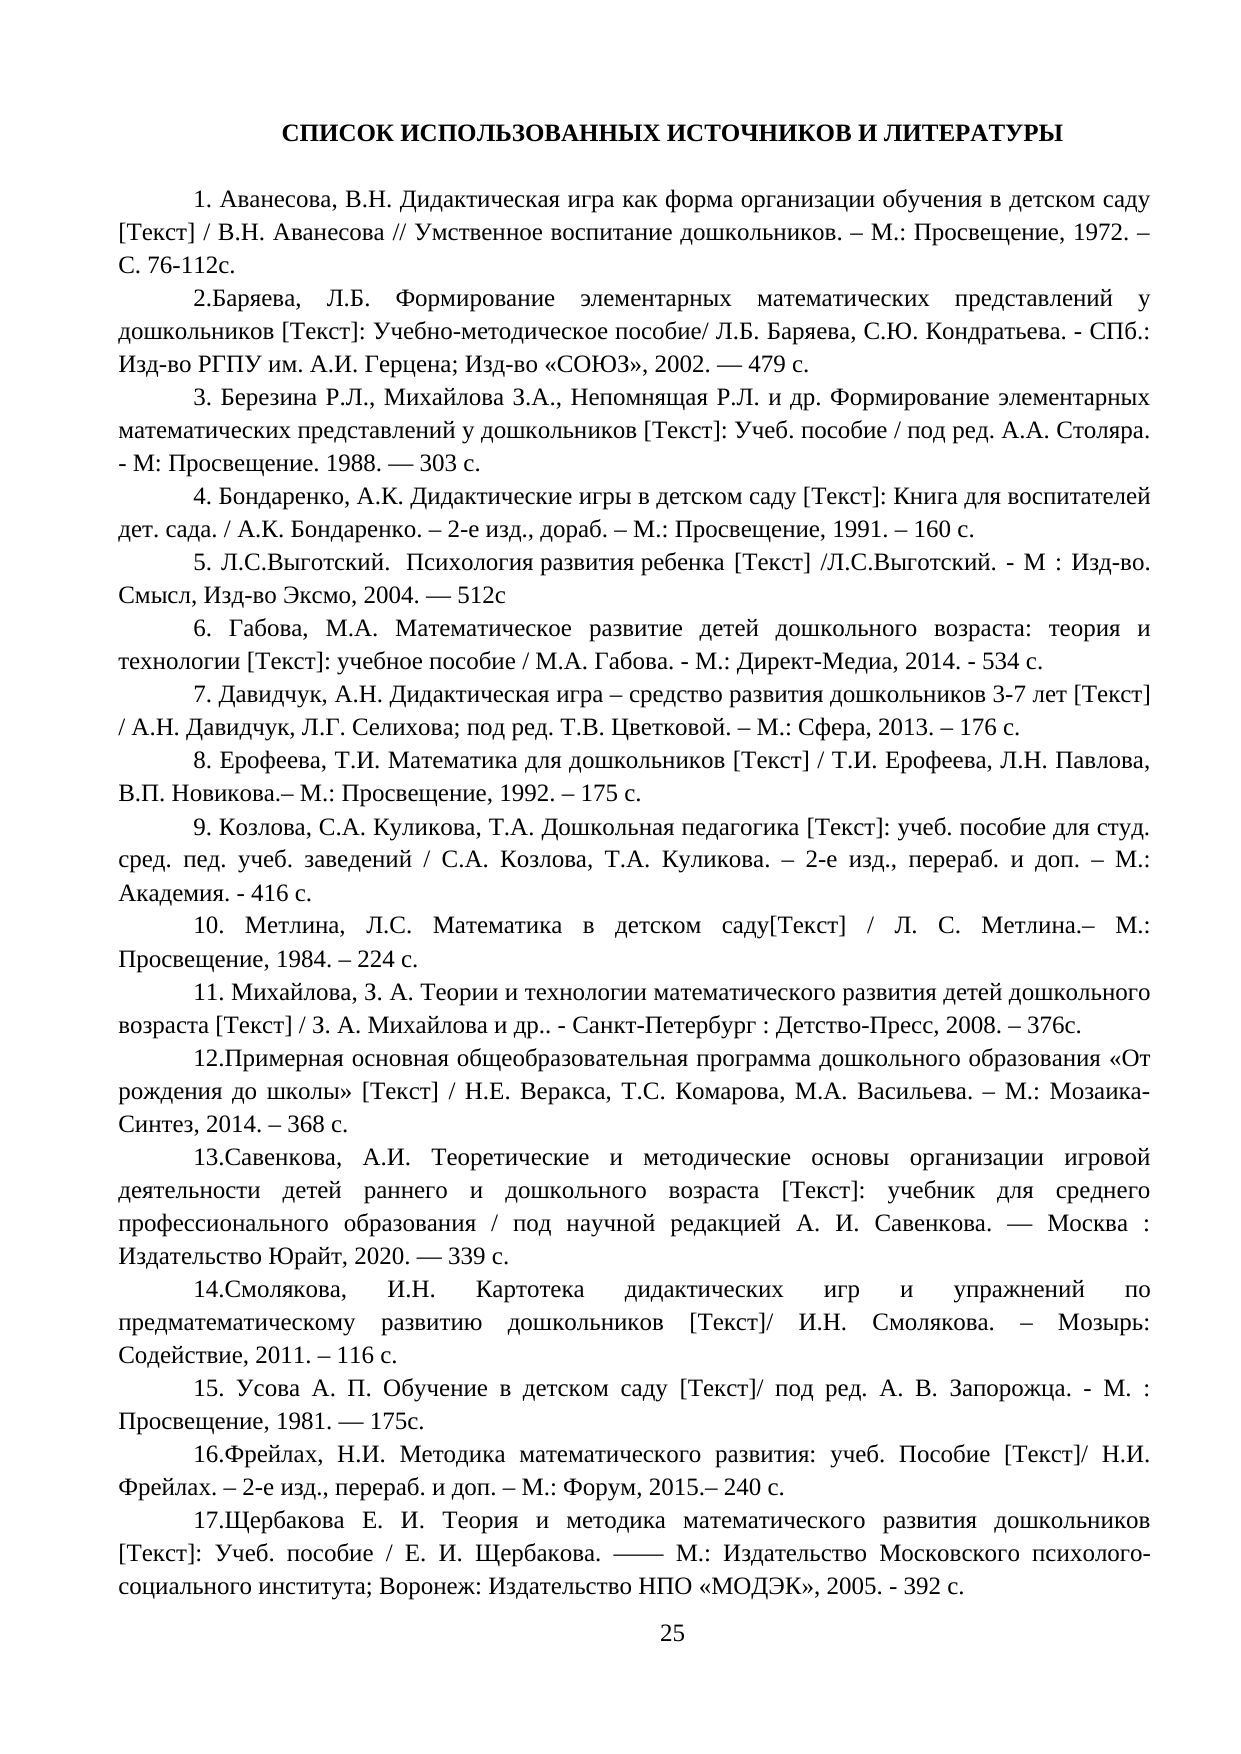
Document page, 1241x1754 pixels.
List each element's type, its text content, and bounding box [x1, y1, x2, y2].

text 5. Л.С.Выготский. Психология развития ребенка [Текст] /Л.С.Выготский. - М : Изд-во. Смысл, Изд-во Эксмо, 2004. — 512с [118, 547, 1152, 609]
text 12.Примерная основная общеобразовательная программа дошкольного образования «От рождения до школы» [Текст] / Н.Е. Веракса, Т.С. Комарова, М.А. Васильева. – М.: Мозаика-Синтез, 2014. – 368 с. [118, 1043, 1152, 1137]
text 4. Бондаренко, А.К. Дидактические игры в детском саду [Текст]: Книга для воспитателей дет. сада. / А.К. Бондаренко. – 2-е изд., дораб. – М.: Просвещение, 1991. – 160 с. [118, 481, 1152, 543]
text 7. Давидчук, А.Н. Дидактическая игра – средство развития дошкольников 3-7 лет [Текст] / А.Н. Давидчук, Л.Г. Селихова; под ред. Т.В. Цветковой. – М.: Сфера, 2013. – 176 с. [118, 679, 1152, 741]
text 17.Щербакова Е. И. Теория и методика математического развития дошкольников [Текст]: Учеб. пособие / Е. И. Щербакова. —— М.: Издательство Московского психолого-социального института; Воронеж: Издательство НПО «МОДЭК», 2005. - 392 с. [118, 1505, 1152, 1600]
text 1. Аванесова, В.Н. Дидактическая игра как форма организации обучения в детском саду [Текст] / В.Н. Аванесова // Умственное воспитание дошкольников. – М.: Просвещение, 1972. – С. 76-112с. [118, 184, 1152, 279]
text 2.Баряева, Л.Б. Формирование элементарных математических представлений у дошкольников [Текст]: Учебно-методическое пособие/ Л.Б. Баряева, С.Ю. Кондратьева. - СПб.: Изд-во РГПУ им. А.И. Герцена; Изд-во «СОЮЗ», 2002. — 479 с. [118, 283, 1152, 378]
text 9. Козлова, С.А. Куликова, Т.А. Дошкольная педагогика [Текст]: учеб. пособие для студ. сред. пед. учеб. заведений / С.А. Козлова, Т.А. Куликова. – 2-е изд., перераб. и доп. – М.: Академия. - 416 с. [118, 812, 1152, 906]
text 6. Габова, М.А. Математическое развитие детей дошкольного возраста: теория и технологии [Текст]: учебное пособие / М.А. Габова. - М.: Директ-Медиа, 2014. - 534 с. [118, 613, 1152, 675]
text 13.Савенкова, А.И. Теоретические и методические основы организации игровой деятельности детей раннего и дошкольного возраста [Текст]: учебник для среднего профессионального образования / под научной редакцией А. И. Савенкова. — Москва : Издательство Юрайт, 2020. — 339 с. [118, 1142, 1152, 1269]
text 3. Березина Р.Л., Михайлова З.А., Непомнящая Р.Л. и др. Формирование элементарных математических представлений у дошкольников [Текст]: Учеб. пособие / под ред. А.А. Столяра. - М: Просвещение. 1988. — 303 с. [118, 382, 1152, 477]
text 8. Ерофеева, Т.И. Математика для дошкольников [Текст] / Т.И. Ерофеева, Л.Н. Павлова, В.П. Новикова.– М.: Просвещение, 1992. – 175 с. [118, 746, 1152, 807]
text 16.Фрейлах, Н.И. Методика математического развития: учеб. Пособие [Текст]/ Н.И. Фрейлах. – 2-е изд., перераб. и доп. – М.: Форум, 2015.– 240 с. [118, 1439, 1152, 1501]
text 11. Михайлова, З. А. Теории и технологии математического развития детей дошкольного возраста [Текст] / З. А. Михайлова и др.. - Санкт-Петербург : Детство-Пресс, 2008. – 376с. [118, 977, 1152, 1038]
text СПИСОК ИСПОЛЬЗОВАННЫХ ИСТОЧНИКОВ И ЛИТЕРАТУРЫ [118, 118, 1152, 147]
text 14.Смолякова, И.Н. Картотека дидактических игр и упражнений по предматематическому развитию дошкольников [Текст]/ И.Н. Смолякова. – Мозырь: Содействие, 2011. – 116 с. [118, 1274, 1152, 1369]
text 10. Метлина, Л.С. Математика в детском саду[Текст] / Л. С. Метлина.– М.: Просвещение, 1984. – 224 с. [118, 911, 1152, 972]
text 15. Усова А. П. Обучение в детском саду [Текст]/ под ред. А. В. Запорожца. - М. : Просвещение, 1981. — 175с. [118, 1373, 1152, 1435]
